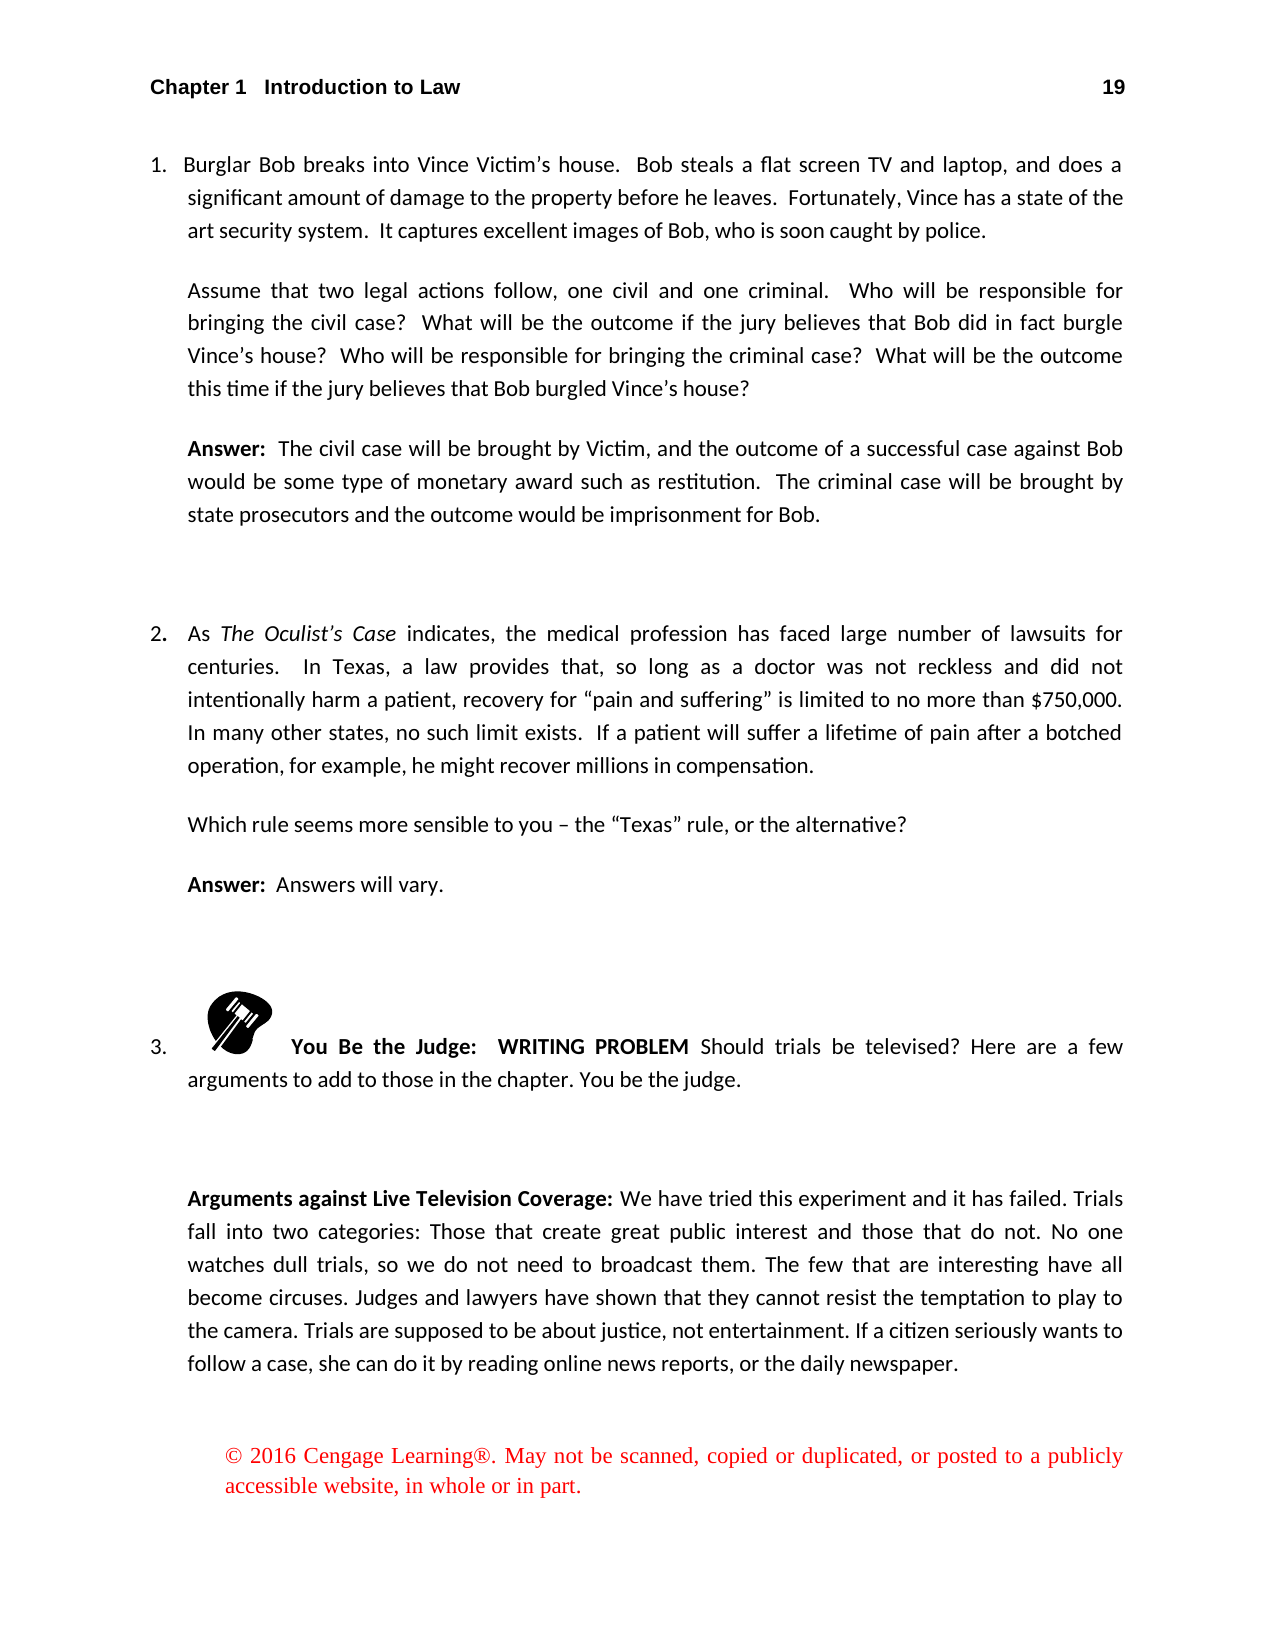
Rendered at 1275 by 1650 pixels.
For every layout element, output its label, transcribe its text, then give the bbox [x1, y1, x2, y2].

text 1. Burglar Bob breaks into Vince Victim’s house. Bob steals a flat screen TV and laptop, and does a significant amount of damage to the property before he leaves. Fortunately, Vince has a state of the art security system. It captures excellent images of Bob, who is soon caught by police. [150, 150, 1125, 244]
text Arguments against Live Television Coverage: We have tried this experiment and it has failed. Trials fall into two categories: Those that create great public interest and those that do not. No one watches dull trials, so we do not need to broadcast them. The few that are interesting have all become circuses. Judges and lawyers have shown that they cannot resist the temptation to play to the camera. Trials are supposed to be about justice, not entertainment. If a citizen seriously wants to follow a case, she can do it by reading online news reports, or the daily newspaper. [150, 1184, 1125, 1377]
text 2. As The Oculist’s Case indicates, the medical profession has faced large number of lawsuits for centuries. In Texas, a law provides that, so long as a doctor was not reckless and did not intentionally harm a patient, recovery for “pain and suffering” is limited to no more than $750,000. In many other states, no such limit exists. If a patient will suffer a lifetime of pain after a botched operation, for example, he might recover millions in compensation. [150, 619, 1125, 779]
text Assume that two legal actions follow, one civil and one criminal. Who will be responsible for bringing the civil case? What will be the outcome if the jury believes that Bob did in fact burgle Vince’s house? Who will be responsible for bringing the criminal case? What will be the outcome this time if the jury believes that Bob burgled Vince’s house? [150, 276, 1125, 402]
text 3. You Be the Judge: WRITING PROBLEM Should trials be televised? Here are a few arguments to add to those in the chapter. You be the judge. [150, 990, 1125, 1093]
text Answer: Answers will vary. [187, 870, 1125, 899]
text Answer: The civil case will be brought by Victim, and the outcome of a successful case against Bob would be some type of monetary award such as restitution. The criminal case will be brought by state prosecutors and the outcome would be imprisonment for Bob. [187, 434, 1125, 528]
text Which rule seems more sensible to you – the “Texas” rule, or the alternative? [150, 810, 1125, 839]
